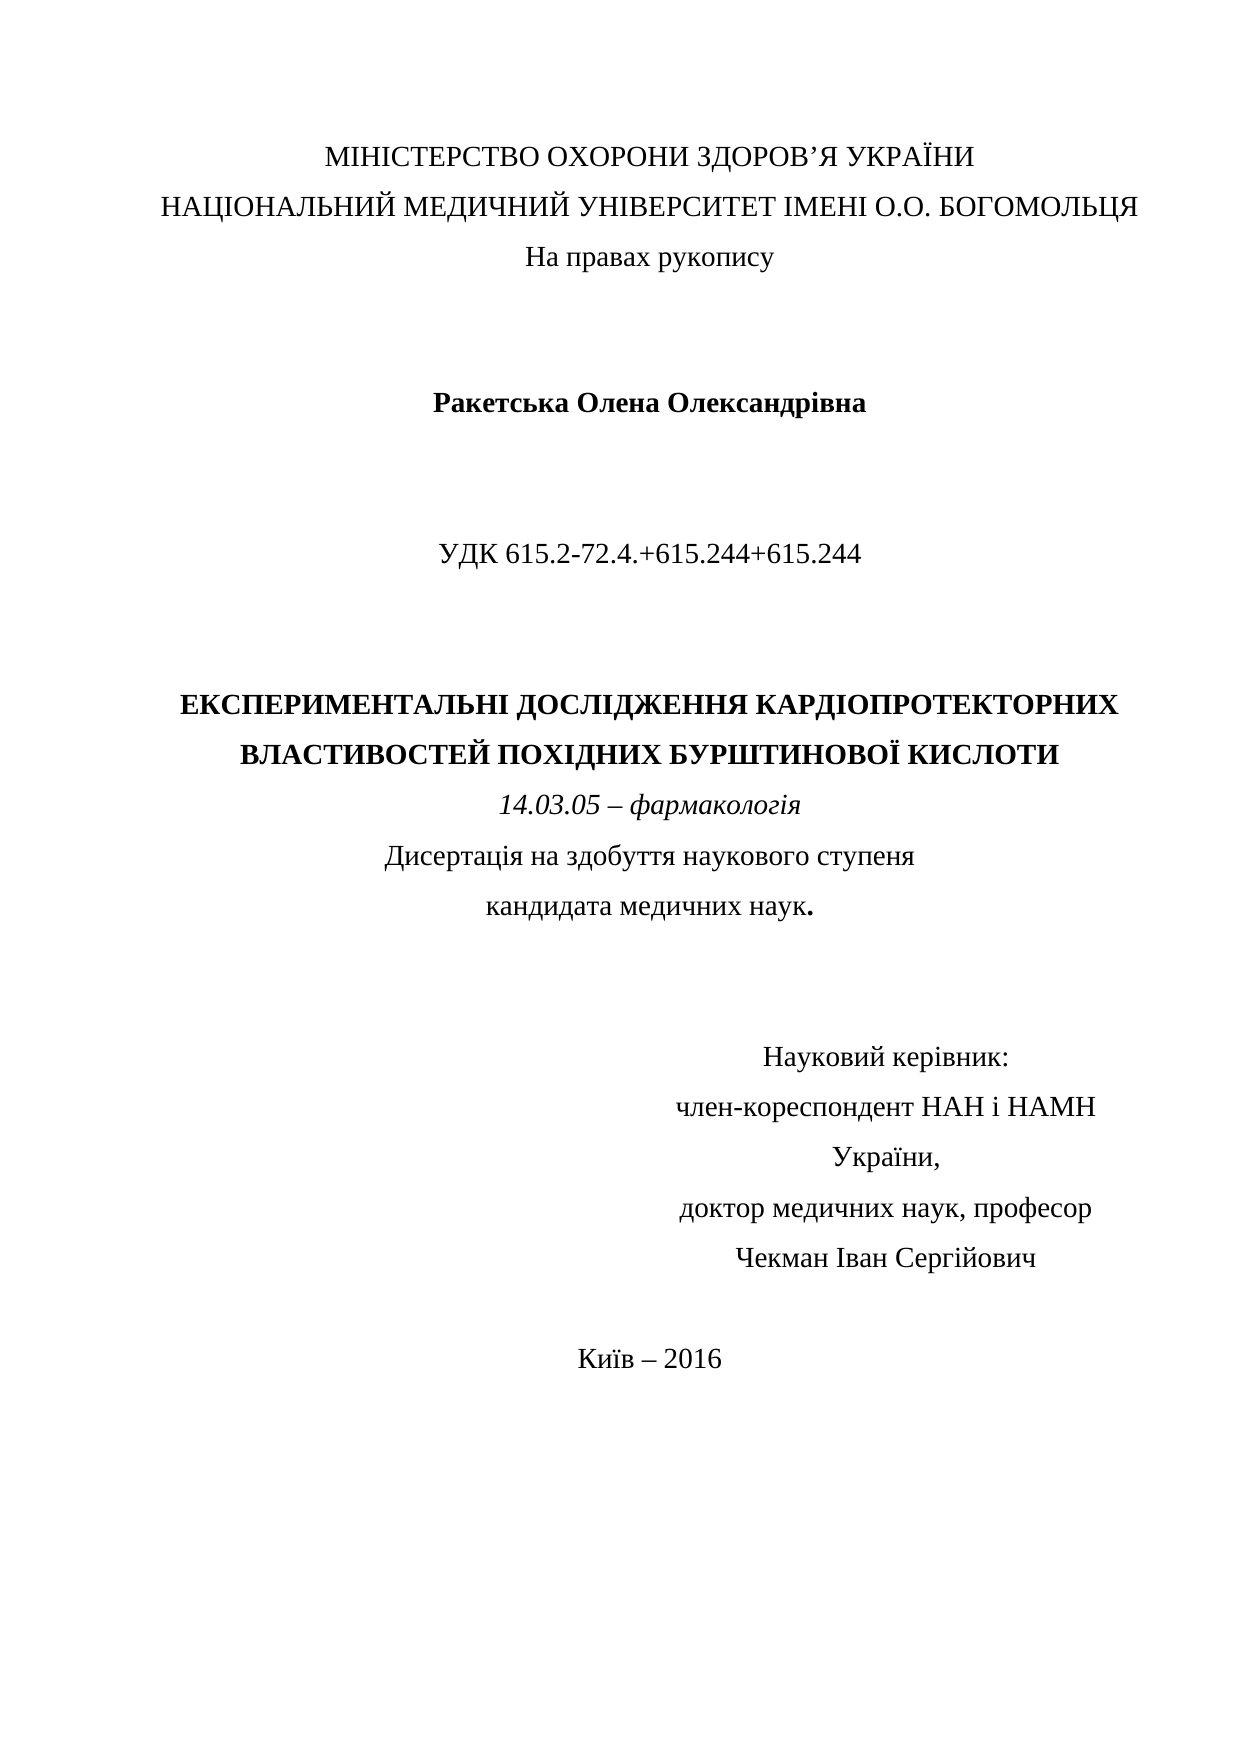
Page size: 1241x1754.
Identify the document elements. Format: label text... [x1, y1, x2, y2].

text Експериментальні дослідження кардіопротекторних властивостей похідних бурштинової кислоти [148, 687, 1152, 771]
text На правах рукопису [148, 239, 1152, 273]
text доктор медичних наук, професор [620, 1190, 1152, 1223]
text Київ – 2016 [148, 1341, 1152, 1374]
text УДК 615.2-72.4.+615.244+615.244 [148, 536, 1152, 569]
text Чекман Іван Сергійович [620, 1240, 1152, 1274]
text 14.03.05 – фармакологія Дисертація на здобуття наукового ступеня кандидата медичних наук. [148, 787, 1152, 922]
text член-кореспондент НАН і НАМН України, [620, 1089, 1152, 1173]
text Науковий керівник: [620, 1039, 1152, 1072]
text Ракетська Олена Олександрівна [148, 385, 1152, 418]
text МІНІСТЕРСТВО ОХОРОНИ ЗДОРОВ’Я УКРАЇНИ НАЦІОНАЛЬНИЙ МЕДИЧНИЙ УНІВЕРСИТЕТ ІМЕНІ О.О. БОГОМОЛЬЦЯ [148, 139, 1152, 223]
